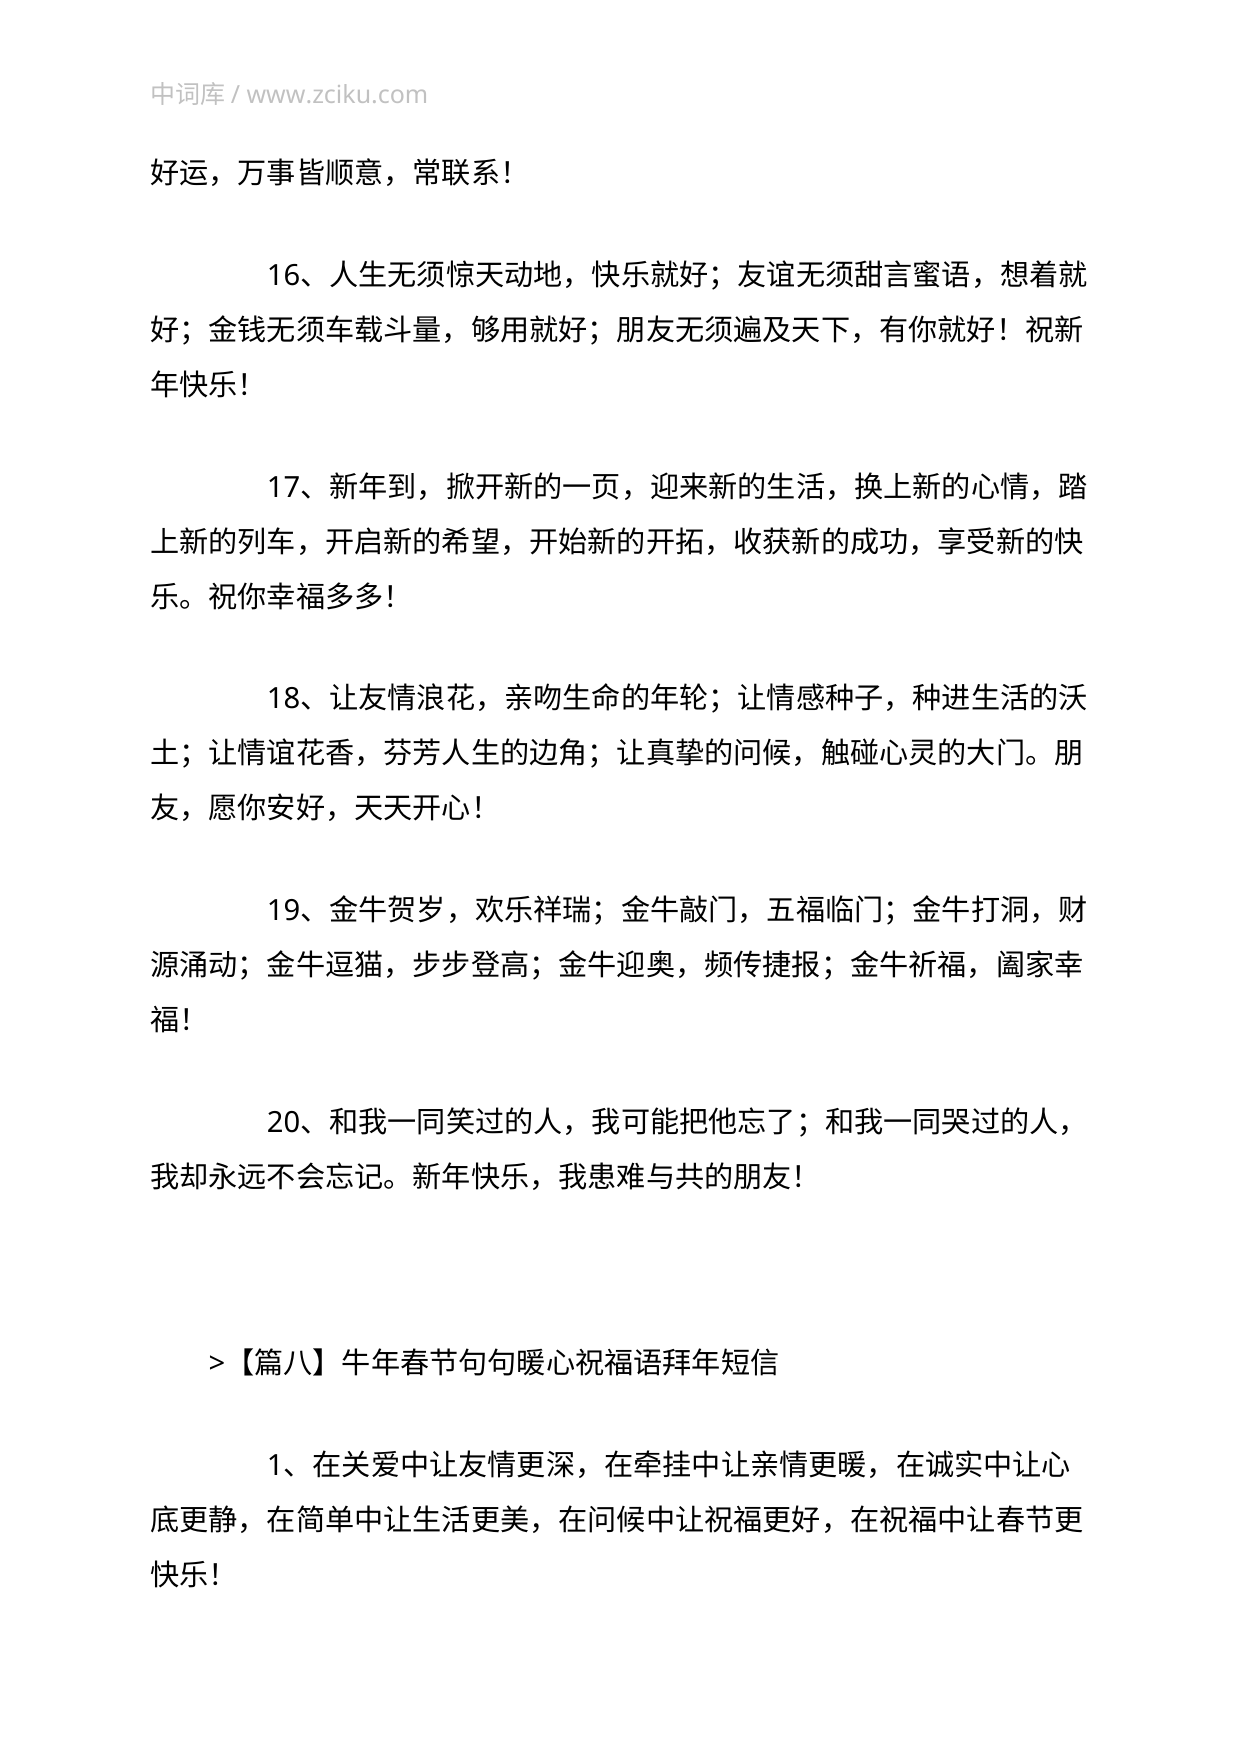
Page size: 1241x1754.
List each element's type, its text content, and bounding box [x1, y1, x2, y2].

text 18、让友情浪花，亲吻生命的年轮；让情感种子，种进生活的沃土；让情谊花香，芬芳人生的边角；让真挚的问候，触碰心灵的大门。朋友，愿你安好，天天开心！ [150, 675, 1090, 827]
text 17、新年到，掀开新的一页，迎来新的生活，换上新的心情，踏上新的列车，开启新的希望，开始新的开拓，收获新的成功，享受新的快乐。祝你幸福多多！ [150, 463, 1090, 616]
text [150, 150, 1090, 192]
text 16、人生无须惊天动地，快乐就好；友谊无须甜言蜜语，想着就好；金钱无须车载斗量，够用就好；朋友无须遍及天下，有你就好！祝新年快乐！ [150, 252, 1090, 404]
text >【篇八】牛年春节句句暖心祝福语拜年短信 [150, 1339, 1090, 1382]
text 1、在关爱中让友情更深，在牵挂中让亲情更暖，在诚实中让心底更静，在简单中让生活更美，在问候中让祝福更好，在祝福中让春节更快乐！ [150, 1441, 1090, 1593]
text 19、金牛贺岁，欢乐祥瑞；金牛敲门，五福临门；金牛打洞，财源涌动；金牛逗猫，步步登高；金牛迎奥，频传捷报；金牛祈福，阖家幸福！ [150, 887, 1090, 1039]
text 20、和我一同笑过的人，我可能把他忘了；和我一同哭过的人，我却永远不会忘记。新年快乐，我患难与共的朋友！ [150, 1098, 1090, 1196]
